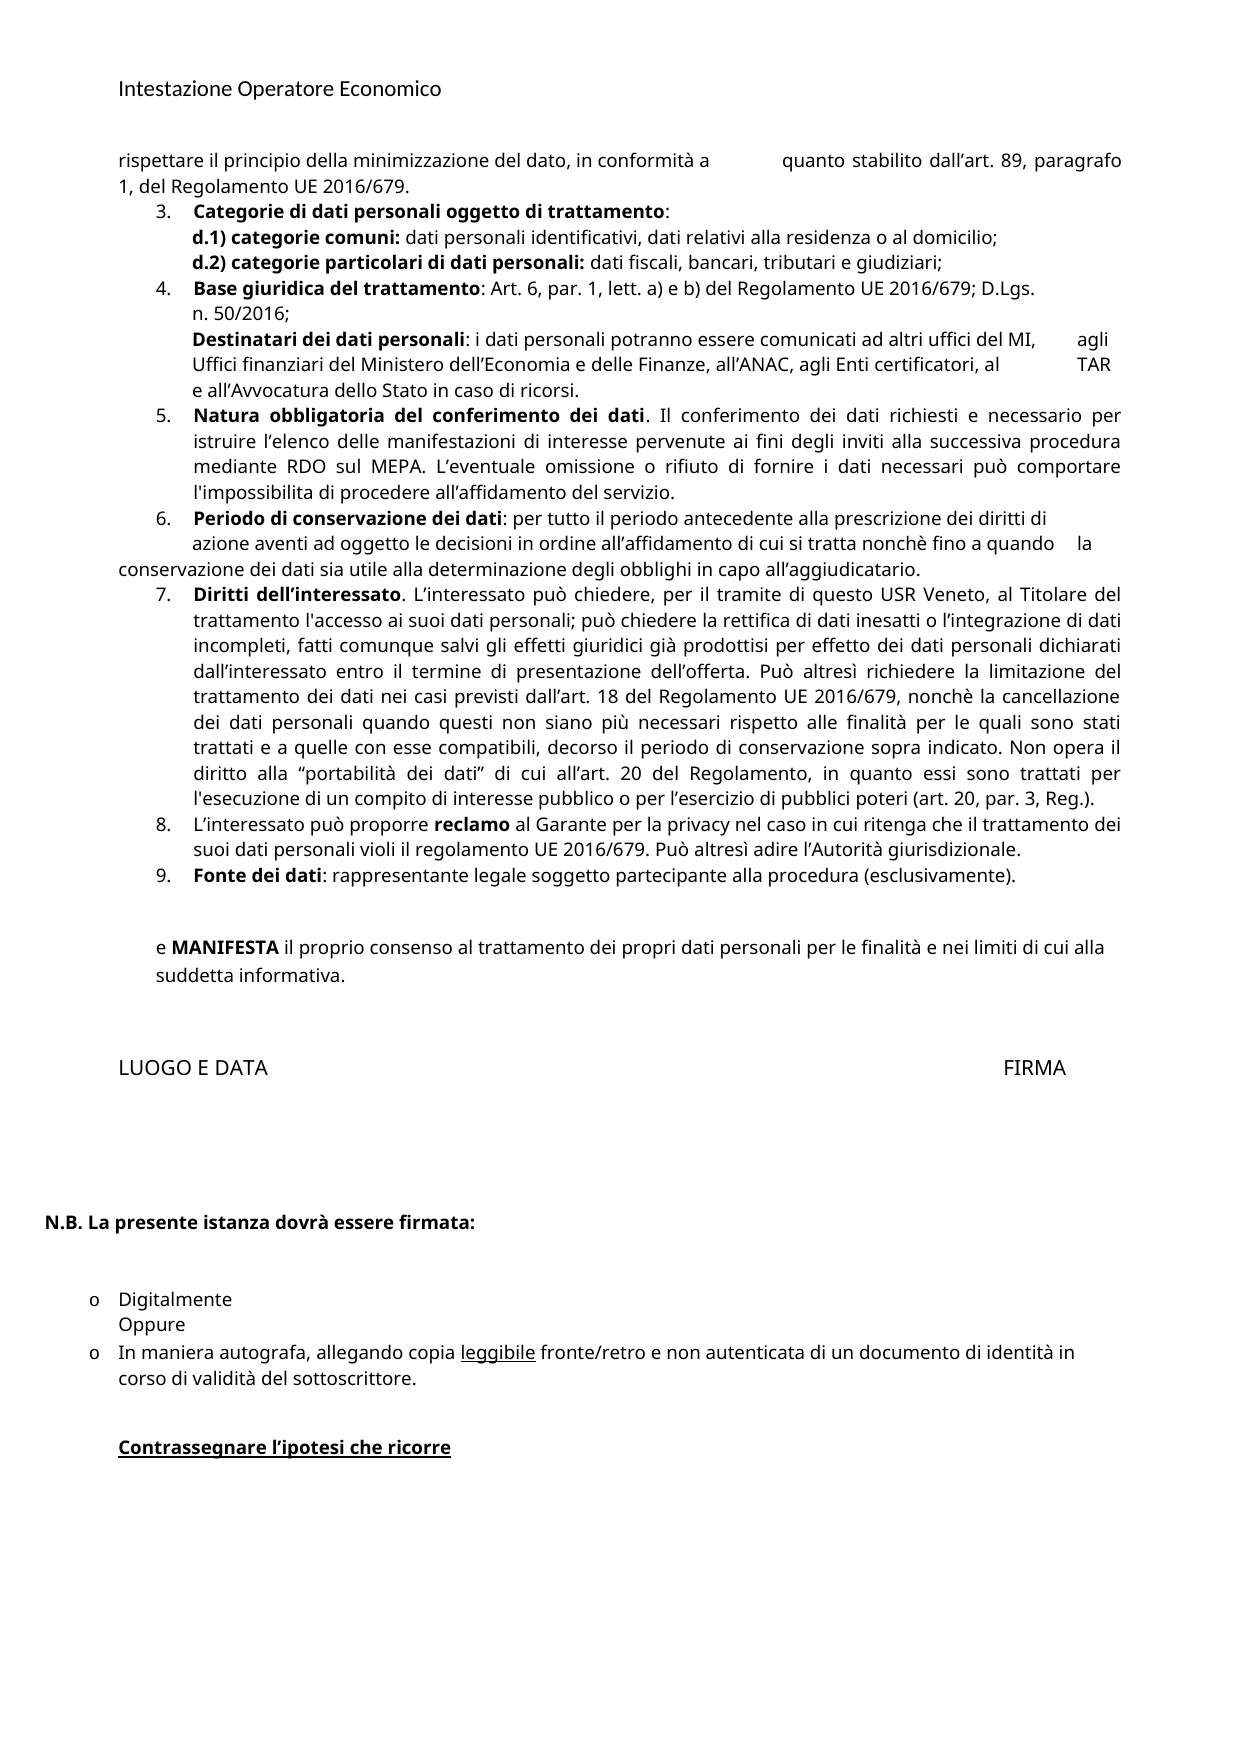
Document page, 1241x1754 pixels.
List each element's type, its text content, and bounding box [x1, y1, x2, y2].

list L’interessato può proporre reclamo al Garante per la privacy nel caso in cui ritenga che il trattamento dei suoi dati personali violi il regolamento UE 2016/679. Può altresì adire l’Autorità giurisdizionale. [156, 811, 1122, 862]
list Periodo di conservazione dei dati: per tutto il periodo antecedente alla prescrizione dei diritti di [156, 505, 1122, 530]
list Categorie di dati personali oggetto di trattamento: [156, 199, 1122, 224]
text d.1) categorie comuni: dati personali identificativi, dati relativi alla residenza o al domicilio; [118, 224, 1122, 250]
list Base giuridica del trattamento: Art. 6, par. 1, lett. a) e b) del Regolamento UE 2016/679; D.Lgs. [156, 275, 1122, 301]
list Natura obbligatoria del conferimento dei dati. Il conferimento dei dati richiesti e necessario per istruire l’elenco delle manifestazioni di interesse pervenute ai fini degli inviti alla successiva procedura mediante RDO sul MEPA. L’eventuale omissione o rifiuto di fornire i dati necessari può comportare l'impossibilita di procedere all’affidamento del servizio. [156, 403, 1122, 505]
list Diritti dell’interessato. L’interessato può chiedere, per il tramite di questo USR Veneto, al Titolare del trattamento l'accesso ai suoi dati personali; può chiedere la rettifica di dati inesatti o l’integrazione di dati incompleti, fatti comunque salvi gli effetti giuridici già prodottisi per effetto dei dati personali dichiarati dall’interessato entro il termine di presentazione dell’offerta. Può altresì richiedere la limitazione del trattamento dei dati nei casi previsti dall’art. 18 del Regolamento UE 2016/679, nonchè la cancellazione dei dati personali quando questi non siano più necessari rispetto alle finalità per le quali sono stati trattati e a quelle con esse compatibili, decorso il periodo di conservazione sopra indicato. Non opera il diritto alla “portabilità dei dati” di cui all’art. 20 del Regolamento, in quanto essi sono trattati per l'esecuzione di un compito di interesse pubblico o per l’esercizio di pubblici poteri (art. 20, par. 3, Reg.). [156, 581, 1122, 811]
text Destinatari dei dati personali: i dati personali potranno essere comunicati ad altri uffici del MI, agli Uffici finanziari del Ministero dell’Economia e delle Finanze, all’ANAC, agli Enti certificatori, al TAR e all’Avvocatura dello Stato in caso di ricorsi. [118, 326, 1122, 403]
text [118, 148, 1122, 199]
list Digitalmente [88, 1286, 1122, 1312]
text n. 50/2016; [118, 301, 1122, 326]
text d.2) categorie particolari di dati personali: dati fiscali, bancari, tributari e giudiziari; [118, 250, 1122, 275]
text LUOGO E DATA FIRMA [118, 1053, 1122, 1082]
text Contrassegnare l’ipotesi che ricorre [118, 1434, 1122, 1460]
list In maniera autografa, allegando copia leggibile fronte/retro e non autenticata di un documento di identità in corso di validità del sottoscrittore. [88, 1339, 1122, 1390]
text Oppure [118, 1312, 1122, 1337]
list Fonte dei dati: rappresentante legale soggetto partecipante alla procedura (esclusivamente). [156, 862, 1122, 888]
text azione aventi ad oggetto le decisioni in ordine all’affidamento di cui si tratta nonchè fino a quando la conservazione dei dati sia utile alla determinazione degli obblighi in capo all’aggiudicatario. [118, 530, 1122, 581]
text e MANIFESTA il proprio consenso al trattamento dei propri dati personali per le finalità e nei limiti di cui alla suddetta informativa. [156, 934, 1128, 988]
text N.B. La presente istanza dovrà essere firmata: [44, 1209, 1113, 1235]
